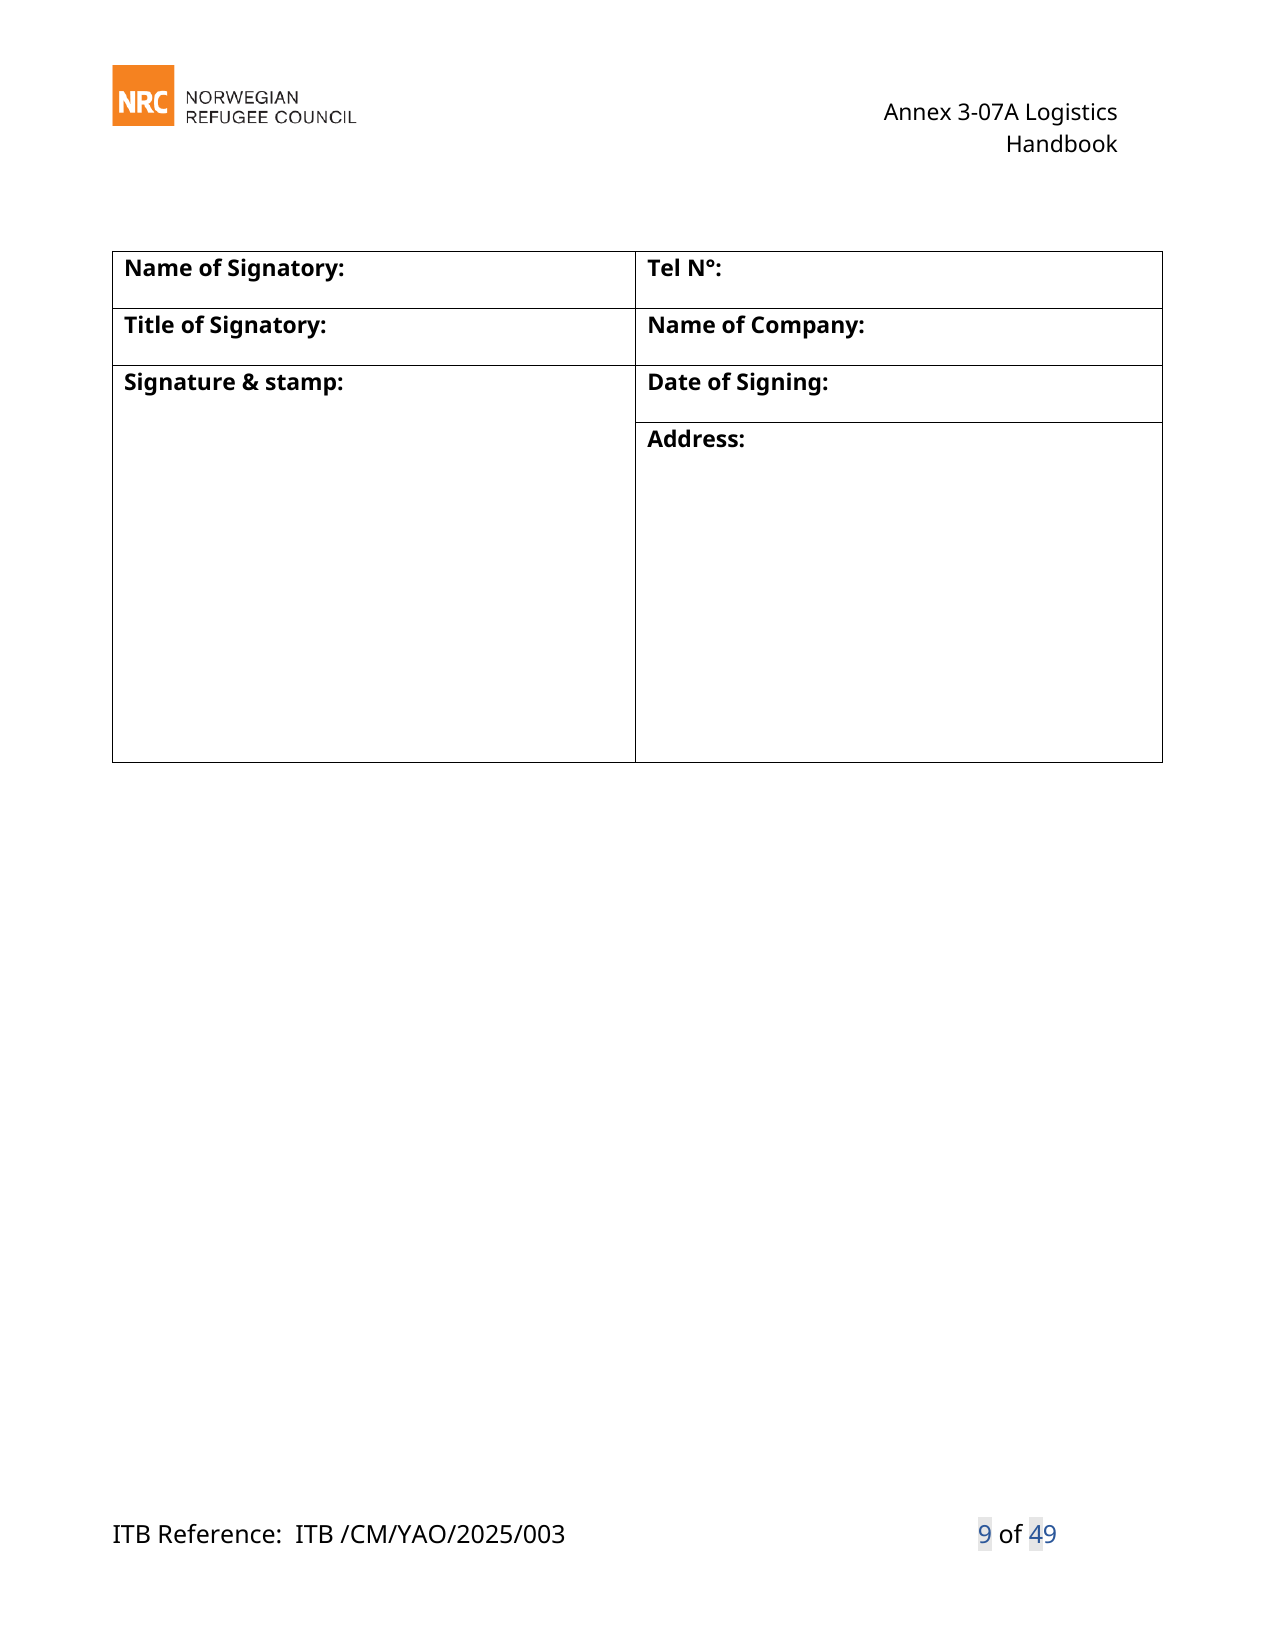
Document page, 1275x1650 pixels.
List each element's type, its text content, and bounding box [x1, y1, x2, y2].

table_header Tel N°: [636, 252, 1162, 308]
table_cell Date of Signing: [636, 366, 1162, 422]
table_cell Address: [636, 423, 1162, 762]
table_cell Name of Company: [636, 309, 1162, 365]
table_cell Signature & stamp: [113, 366, 635, 762]
table_header Name of Signatory: [113, 252, 635, 308]
table_cell Title of Signatory: [113, 309, 635, 365]
picture [112, 65, 357, 126]
